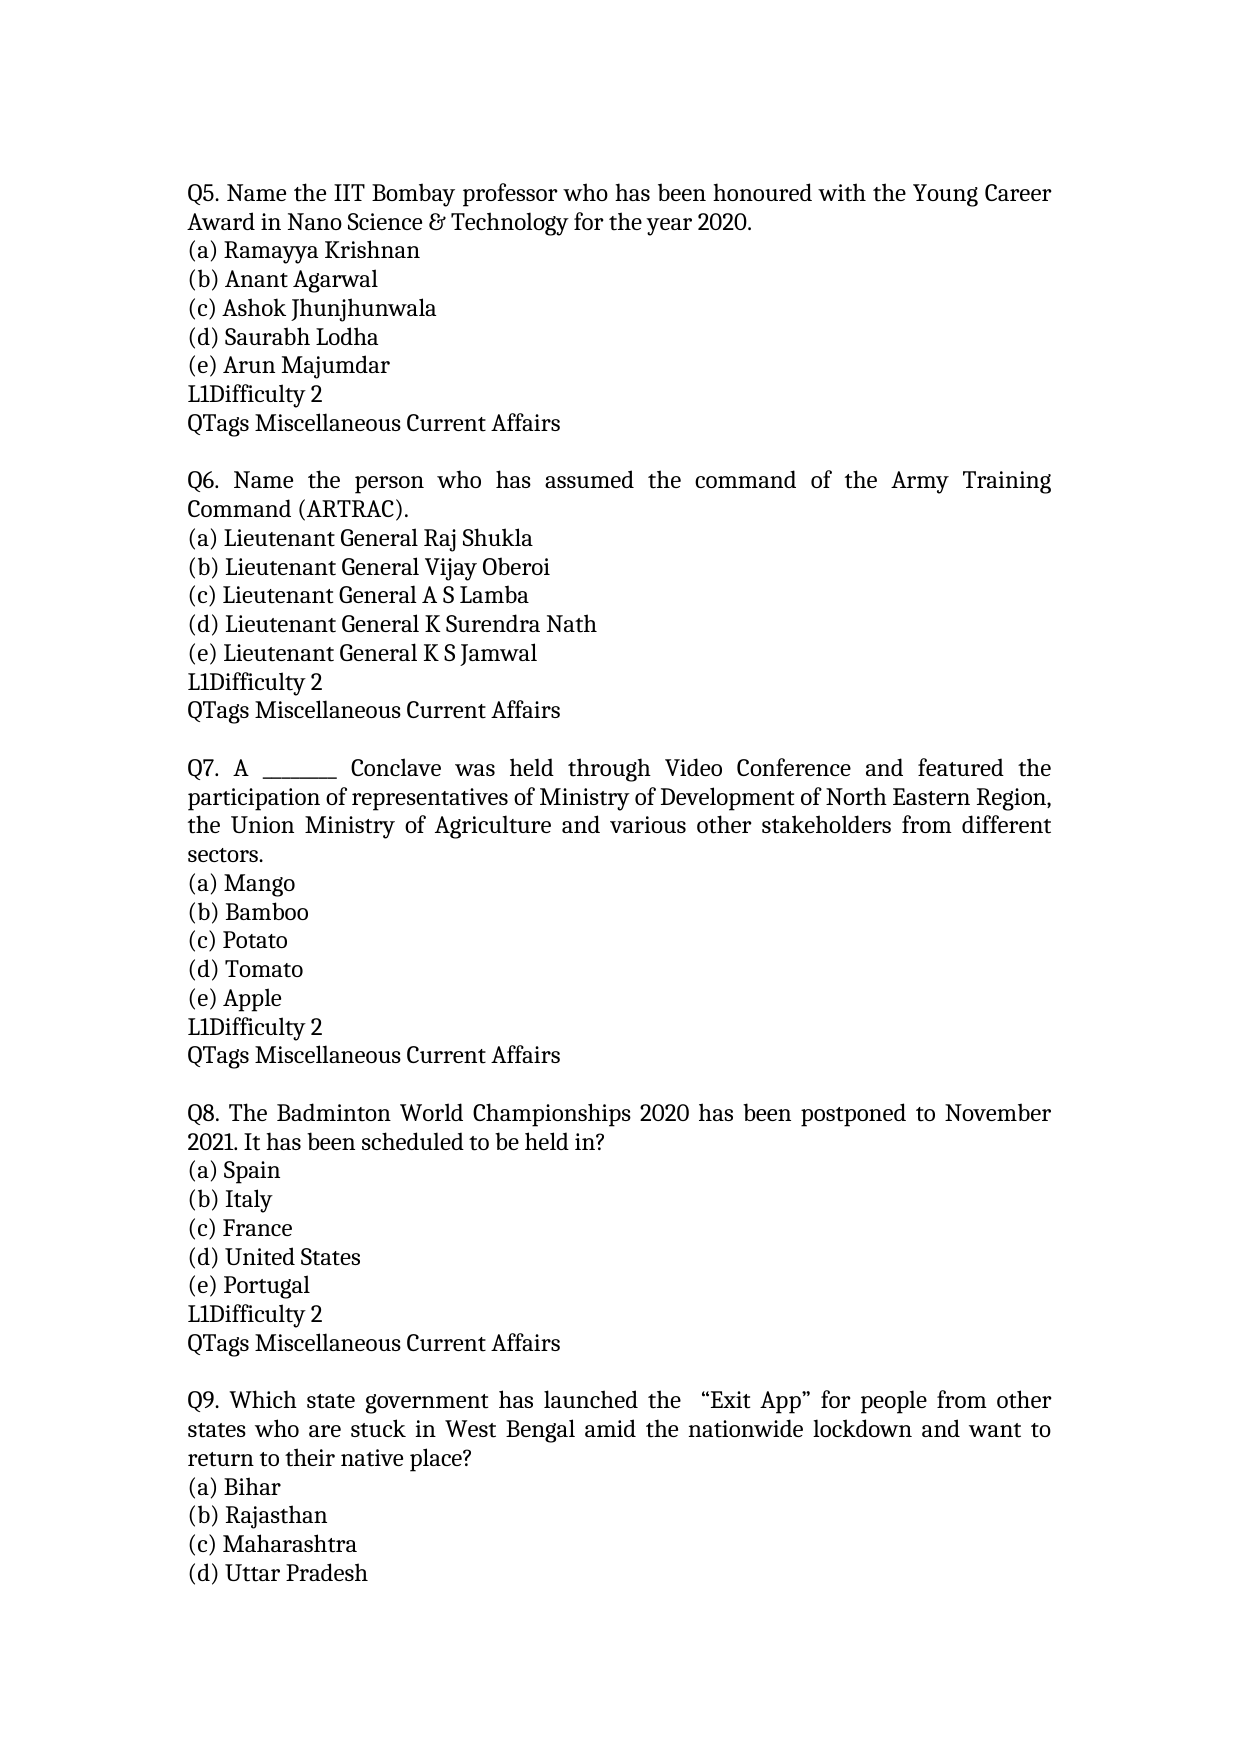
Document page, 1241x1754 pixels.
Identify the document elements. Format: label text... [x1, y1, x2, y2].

text Q9. Which state government has launched the “Exit App” for people from other states who are stuck in West Bengal amid the nationwide lockdown and want to return to their native place? [187, 1386, 1053, 1472]
text (e) Apple [187, 984, 1053, 1012]
text (c) Lieutenant General A S Lamba [187, 581, 1053, 610]
text L1Difficulty 2 [187, 1012, 1053, 1041]
text (a) Mango [187, 869, 1053, 897]
text (c) Maharashtra [187, 1530, 1053, 1559]
text QTags Miscellaneous Current Affairs [187, 1329, 1053, 1357]
text (c) France [187, 1214, 1053, 1242]
text (a) Lieutenant General Raj Shukla [187, 524, 1053, 552]
text (d) Lieutenant General K Surendra Nath [187, 610, 1053, 639]
text Q6. Name the person who has assumed the command of the Army Training Command (ARTRAC). [187, 466, 1053, 524]
text L1Difficulty 2 [187, 1300, 1053, 1329]
text L1Difficulty 2 [187, 667, 1053, 696]
text (e) Arun Majumdar [187, 351, 1053, 380]
text (d) United States [187, 1242, 1053, 1271]
text (b) Anant Agarwal [187, 265, 1053, 294]
text QTags Miscellaneous Current Affairs [187, 409, 1053, 437]
text QTags Miscellaneous Current Affairs [187, 1041, 1053, 1070]
text Q5. Name the IIT Bombay professor who has been honoured with the Young Career Award in Nano Science & Technology for the year 2020. [187, 179, 1053, 236]
text (e) Lieutenant General K S Jamwal [187, 639, 1053, 667]
text (c) Ashok Jhunjhunwala [187, 294, 1053, 322]
text QTags Miscellaneous Current Affairs [187, 696, 1053, 725]
text L1Difficulty 2 [187, 380, 1053, 409]
text (c) Potato [187, 926, 1053, 955]
text (a) Bihar [187, 1472, 1053, 1501]
text (b) Lieutenant General Vijay Oberoi [187, 552, 1053, 581]
text (b) Italy [187, 1185, 1053, 1214]
text Q7. A ________ Conclave was held through Video Conference and featured the participation of representatives of Ministry of Development of North Eastern Region, the Union Ministry of Agriculture and various other stakeholders from different sectors. [187, 754, 1053, 869]
text (b) Bamboo [187, 897, 1053, 926]
text Q8. The Badminton World Championships 2020 has been postponed to November 2021. It has been scheduled to be held in? [187, 1099, 1053, 1156]
text (d) Tomato [187, 955, 1053, 984]
text (a) Ramayya Krishnan [187, 236, 1053, 265]
text (a) Spain [187, 1156, 1053, 1185]
text (b) Rajasthan [187, 1501, 1053, 1530]
text (d) Uttar Pradesh [187, 1559, 1053, 1587]
text (d) Saurabh Lodha [187, 322, 1053, 351]
text (e) Portugal [187, 1271, 1053, 1300]
